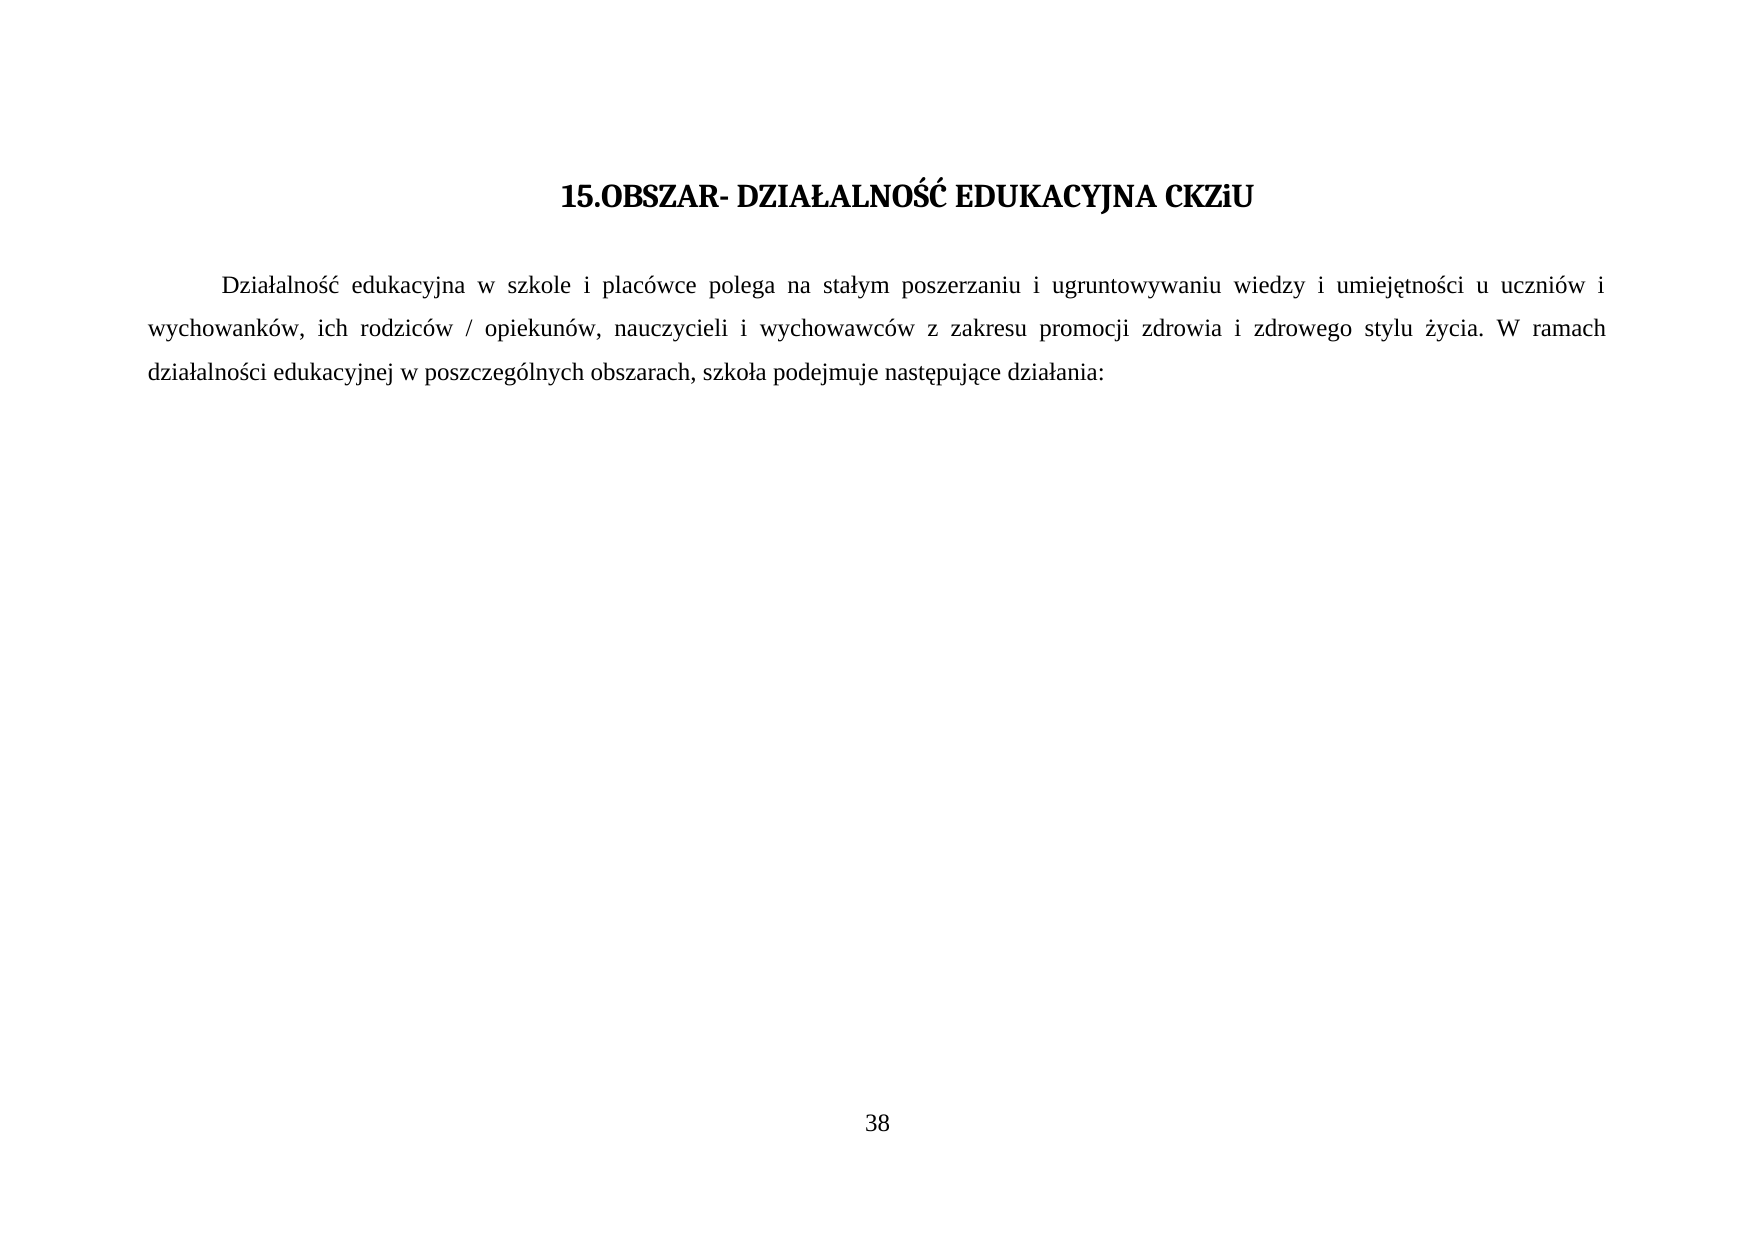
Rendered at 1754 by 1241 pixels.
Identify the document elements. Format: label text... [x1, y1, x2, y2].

text 15.OBSZAR- DZIAŁALNOŚĆ EDUKACYJNA CKZiU [135, 177, 1681, 215]
text Działalność edukacyjna w szkole i placówce polega na stałym poszerzaniu i ugruntowywaniu wiedzy i umiejętności u uczniów i wychowanków, ich rodziców / opiekunów, nauczycieli i wychowawców z zakresu promocji zdrowia i zdrowego stylu życia. W ramach działalności edukacyjnej w poszczególnych obszarach, szkoła podejmuje następujące działania: [148, 270, 1607, 385]
